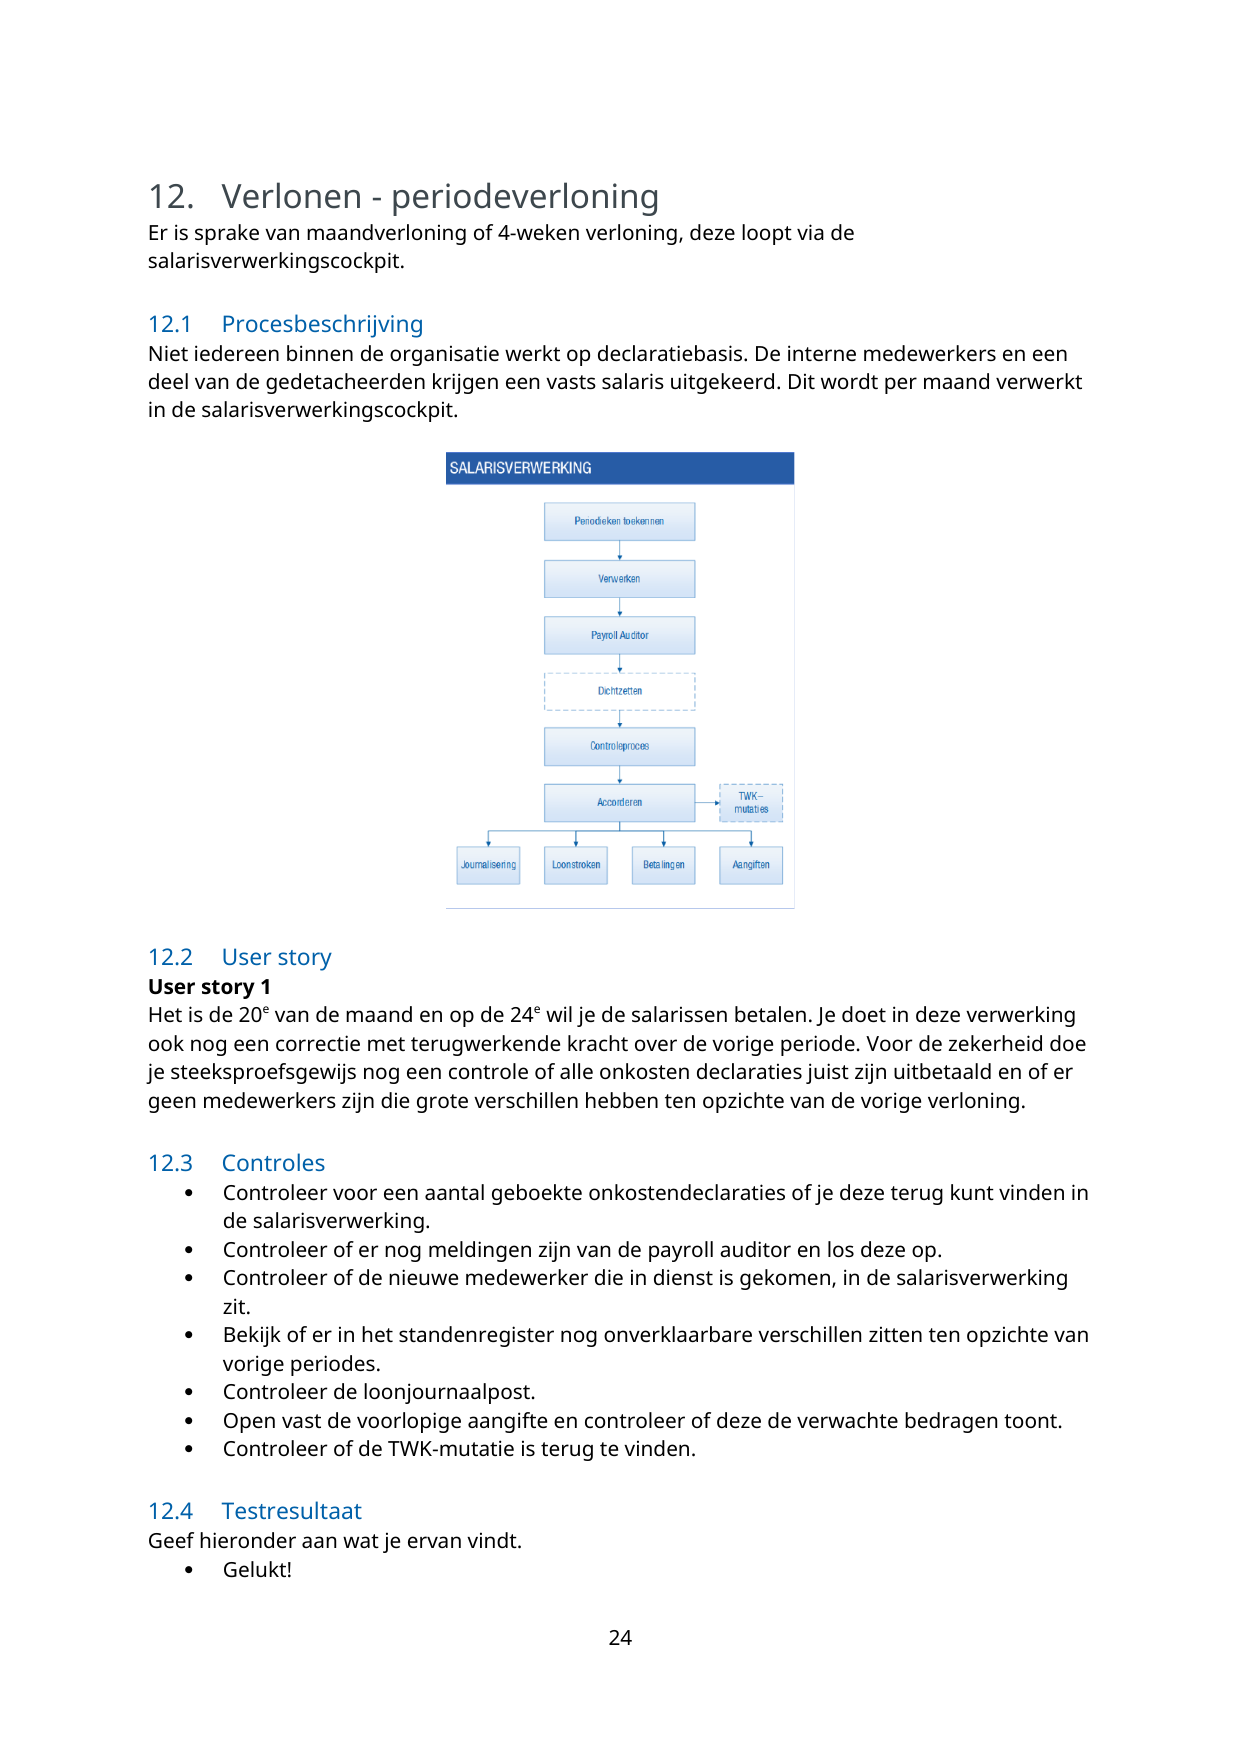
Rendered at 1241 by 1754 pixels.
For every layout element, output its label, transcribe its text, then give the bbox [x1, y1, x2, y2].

picture [446, 452, 795, 909]
text Het is de 20e van de maand en op de 24e wil je de salarissen betalen. Je doet in deze verwerking ook nog een correctie met terugwerkende kracht over de vorige periode. Voor de zekerheid doe je steeksproefsgewijs nog een controle of alle onkosten declaraties juist zijn uitbetaald en of er geen medewerkers zijn die grote verschillen hebben ten opzichte van de vorige verloning. [148, 1001, 1093, 1114]
list Controleer de loonjournaalpost. [185, 1377, 1093, 1406]
list Bekijk of er in het standenregister nog onverklaarbare verschillen zitten ten opzichte van vorige periodes. [185, 1320, 1093, 1377]
text Niet iedereen binnen de organisatie werkt op declaratiebasis. De interne medewerkers en een deel van de gedetacheerden krijgen een vasts salaris uitgekeerd. Dit wordt per maand verwerkt in de salarisverwerkingscockpit. [148, 339, 1093, 424]
list Gelukt! [185, 1555, 1093, 1583]
subtitle Controles [148, 1147, 1093, 1178]
list Controleer of de nieuwe medewerker die in dienst is gekomen, in de salarisverwerking zit. [185, 1263, 1093, 1320]
subtitle User story [148, 941, 1093, 972]
text Er is sprake van maandverloning of 4-weken verloning, deze loopt via de salarisverwerkingscockpit. [148, 218, 1093, 275]
list Controleer voor een aantal geboekte onkostendeclaraties of je deze terug kunt vinden in de salarisverwerking. [185, 1178, 1093, 1235]
list Open vast de voorlopige aangifte en controleer of deze de verwachte bedragen toont. [185, 1406, 1093, 1434]
subtitle Verlonen - periodeverloning [148, 173, 1093, 218]
subtitle Testresultaat [148, 1495, 1093, 1526]
text User story 1 [148, 972, 1093, 1001]
list Controleer of er nog meldingen zijn van de payroll auditor en los deze op. [185, 1235, 1093, 1263]
list Controleer of de TWK-mutatie is terug te vinden. [185, 1434, 1093, 1463]
subtitle Procesbeschrijving [148, 307, 1093, 339]
text Geef hieronder aan wat je ervan vindt. [148, 1526, 1093, 1555]
